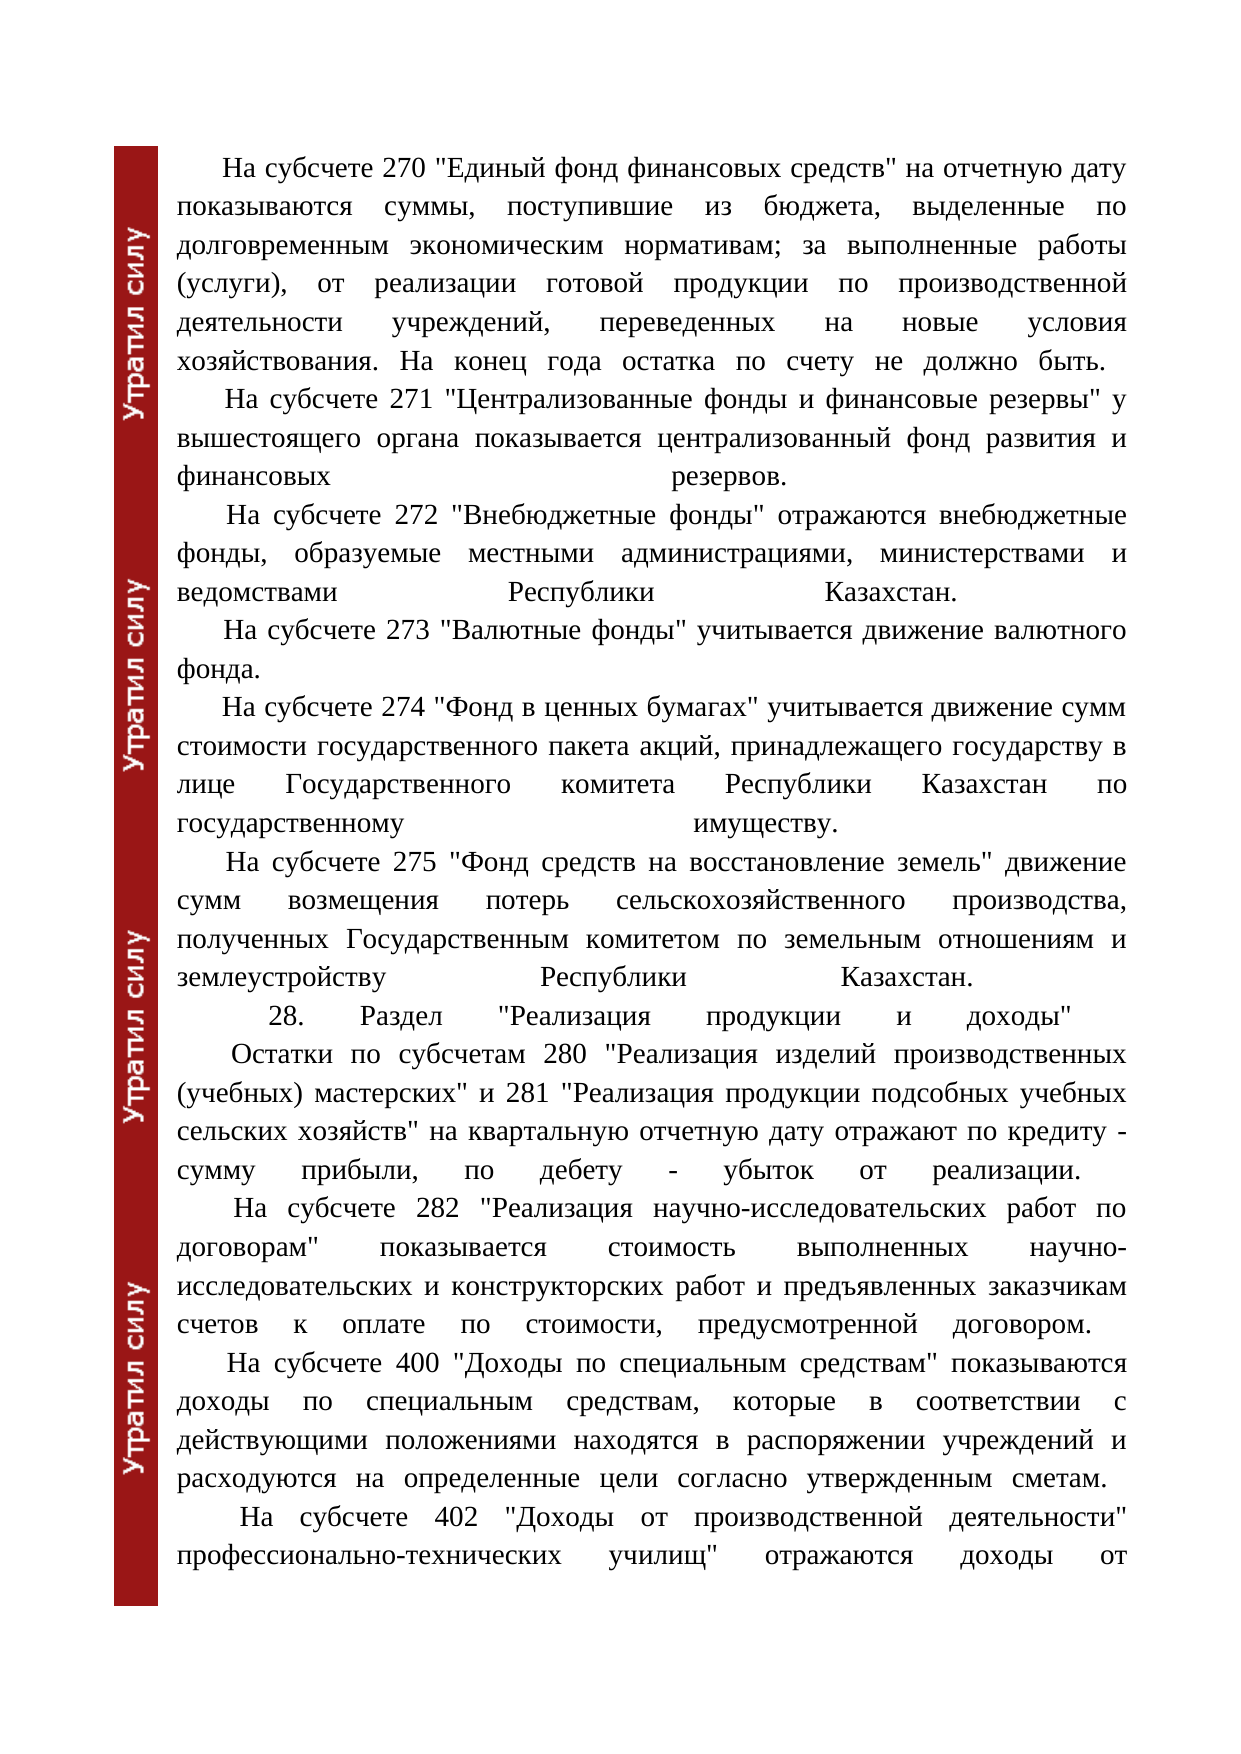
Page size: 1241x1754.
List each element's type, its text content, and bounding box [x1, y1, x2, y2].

picture [114, 1571, 158, 1606]
picture [114, 146, 158, 150]
